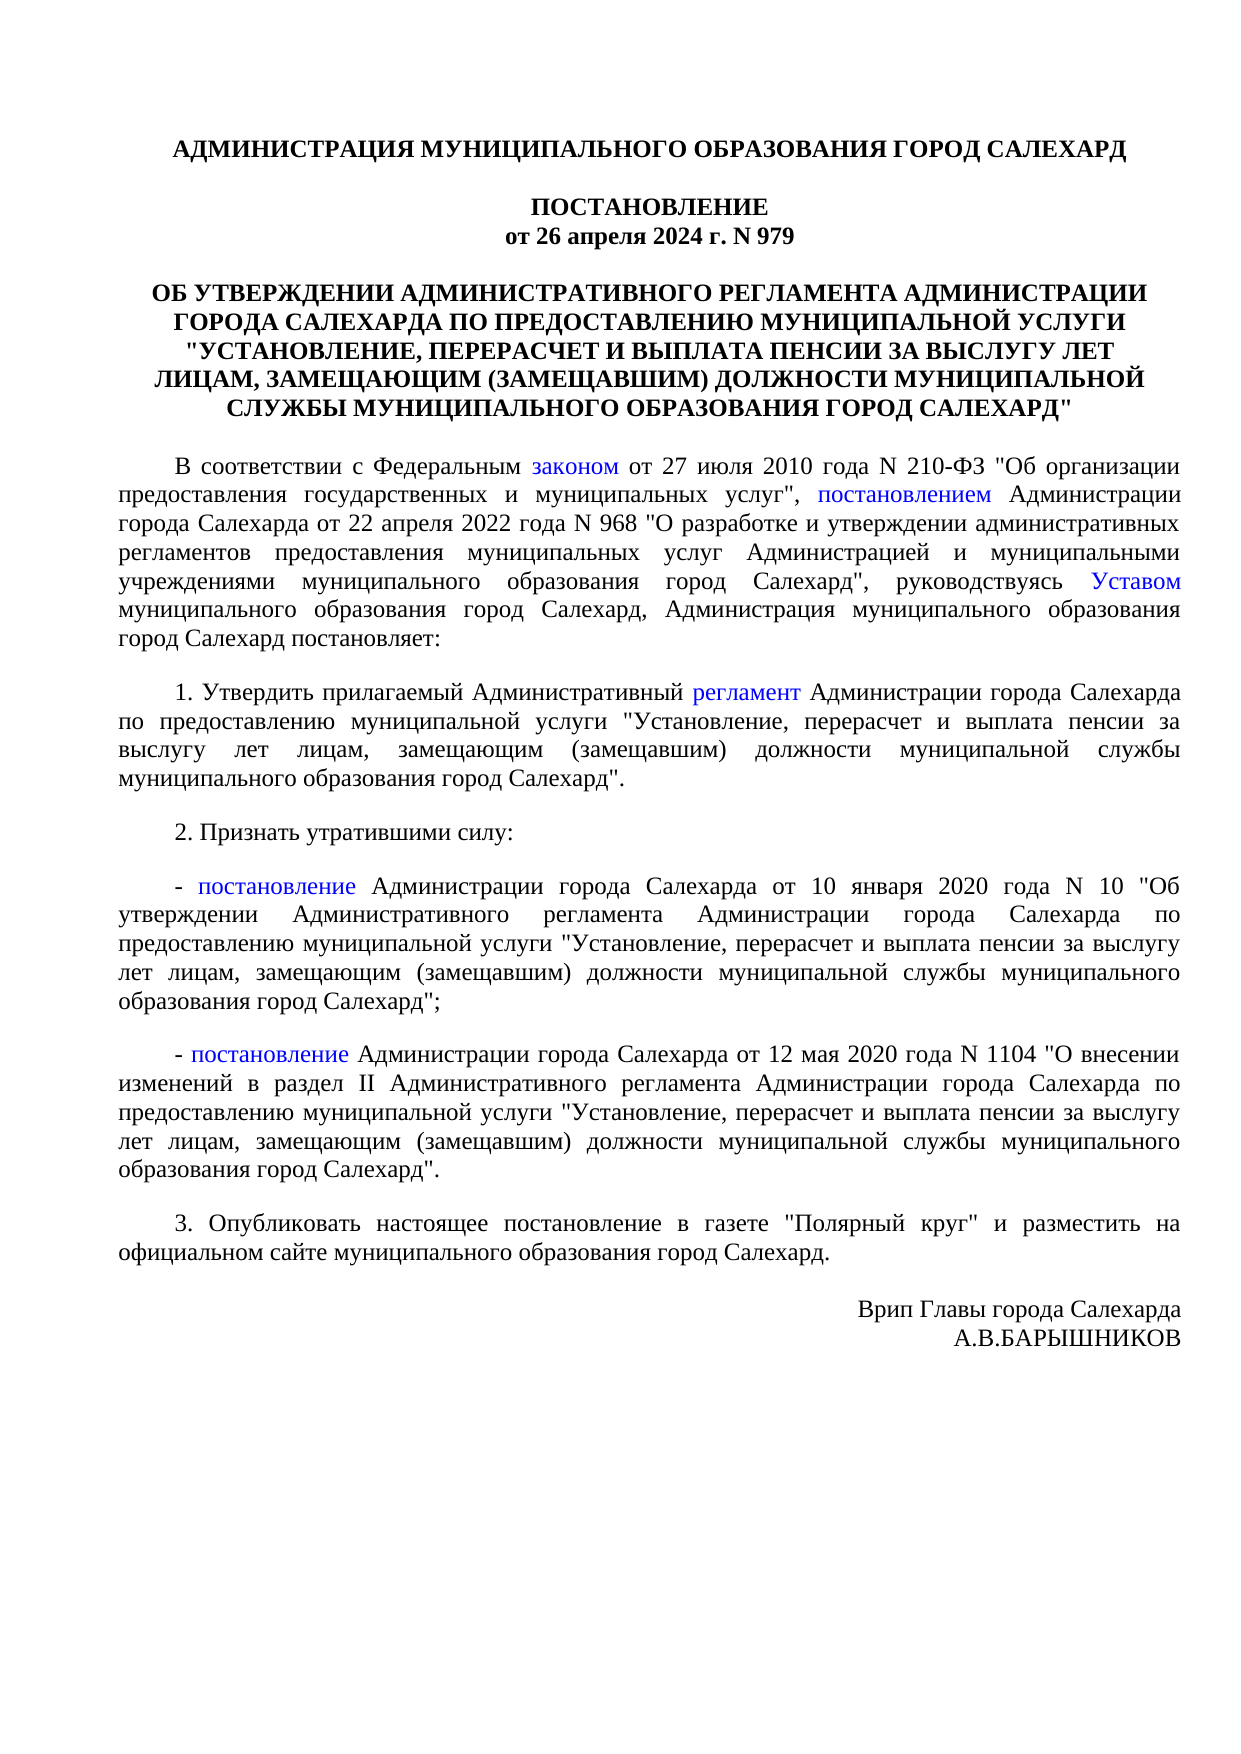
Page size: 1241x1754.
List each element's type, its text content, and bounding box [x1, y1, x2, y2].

text В соответствии с Федеральным законом от 27 июля 2010 года N 210-ФЗ "Об организации предоставления государственных и муниципальных услуг", постановлением Администрации города Салехарда от 22 апреля 2022 года N 968 "О разработке и утверждении административных регламентов предоставления муниципальных услуг Администрацией и муниципальными учреждениями муниципального образования город Салехард", руководствуясь Уставом муниципального образования город Салехард, Администрация муниципального образования город Салехард постановляет: [118, 451, 1181, 652]
title ОБ УТВЕРЖДЕНИИ АДМИНИСТРАТИВНОГО РЕГЛАМЕНТА АДМИНИСТРАЦИИ [118, 278, 1181, 307]
title ЛИЦАМ, ЗАМЕЩАЮЩИМ (ЗАМЕЩАВШИМ) ДОЛЖНОСТИ МУНИЦИПАЛЬНОЙ [118, 364, 1181, 393]
title ПОСТАНОВЛЕНИЕ [118, 192, 1181, 221]
text 3. Опубликовать настоящее постановление в газете "Полярный круг" и разместить на официальном сайте муниципального образования город Салехард. [118, 1208, 1181, 1266]
title "УСТАНОВЛЕНИЕ, ПЕРЕРАСЧЕТ И ВЫПЛАТА ПЕНСИИ ЗА ВЫСЛУГУ ЛЕТ [118, 336, 1181, 364]
title СЛУЖБЫ МУНИЦИПАЛЬНОГО ОБРАЗОВАНИЯ ГОРОД САЛЕХАРД" [118, 393, 1181, 422]
text 1. Утвердить прилагаемый Административный регламент Администрации города Салехарда по предоставлению муниципальной услуги "Установление, перерасчет и выплата пенсии за выслугу лет лицам, замещающим (замещавшим) должности муниципальной службы муниципального образования город Салехард". [118, 677, 1181, 792]
text - постановление Администрации города Салехарда от 10 января 2020 года N 10 "Об утверждении Административного регламента Администрации города Салехарда по предоставлению муниципальной услуги "Установление, перерасчет и выплата пенсии за выслугу лет лицам, замещающим (замещавшим) должности муниципальной службы муниципального образования город Салехард"; [118, 871, 1181, 1014]
text - постановление Администрации города Салехарда от 12 мая 2020 года N 1104 "О внесении изменений в раздел II Административного регламента Администрации города Салехарда по предоставлению муниципальной услуги "Установление, перерасчет и выплата пенсии за выслугу лет лицам, замещающим (замещавшим) должности муниципальной службы муниципального образования город Салехард". [118, 1039, 1181, 1183]
title ГОРОДА САЛЕХАРДА ПО ПРЕДОСТАВЛЕНИЮ МУНИЦИПАЛЬНОЙ УСЛУГИ [118, 307, 1181, 336]
text Врип Главы города Салехарда [118, 1294, 1181, 1323]
title от 26 апреля 2024 г. N 979 [118, 221, 1181, 249]
text А.В.БАРЫШНИКОВ [118, 1323, 1181, 1352]
text 2. Признать утратившими силу: [118, 817, 1181, 846]
title АДМИНИСТРАЦИЯ МУНИЦИПАЛЬНОГО ОБРАЗОВАНИЯ ГОРОД САЛЕХАРД [118, 134, 1181, 163]
